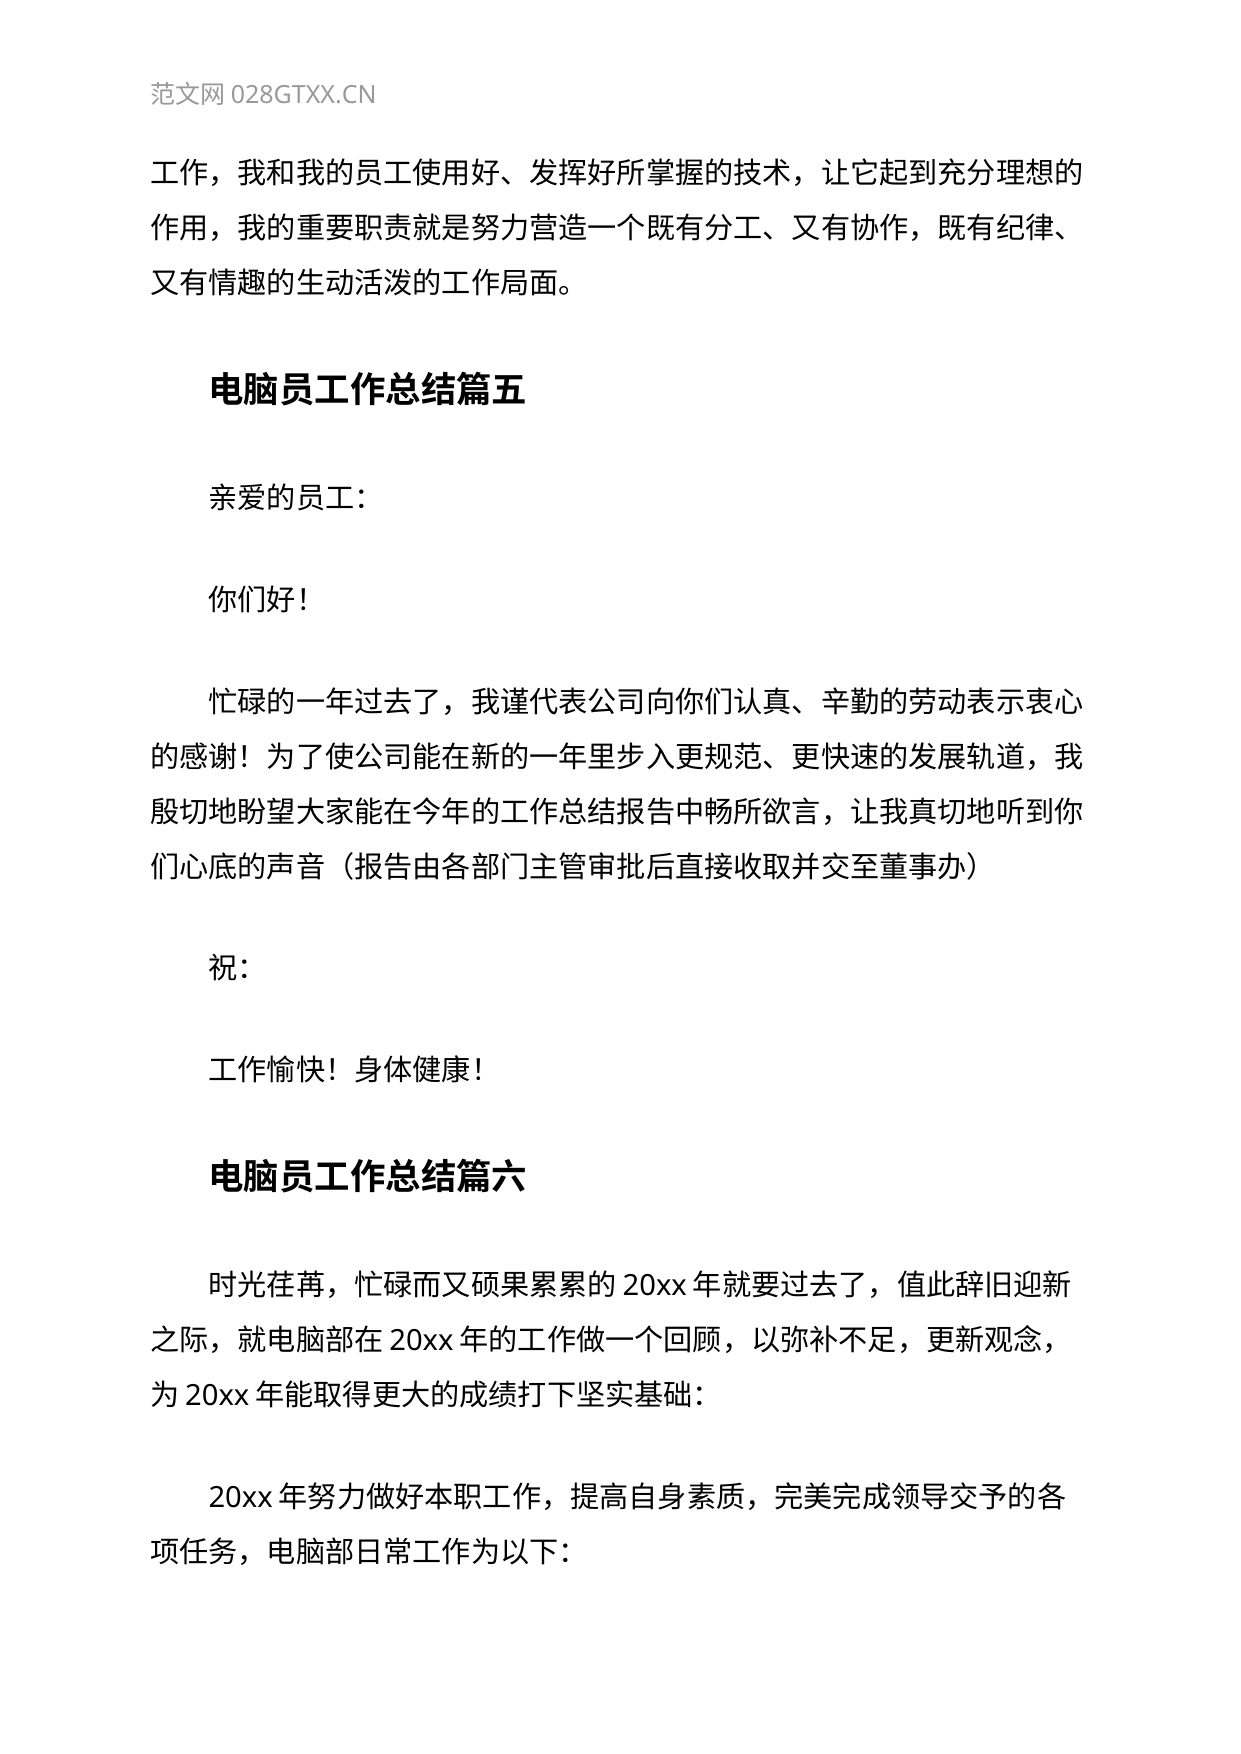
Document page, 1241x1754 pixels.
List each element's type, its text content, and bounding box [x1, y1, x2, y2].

text 20xx年努力做好本职工作，提高自身素质，完美完成领导交予的各项任务，电脑部日常工作为以下： [150, 1474, 1090, 1571]
text 祝： [150, 945, 1090, 987]
text 工作愉快！身体健康！ [150, 1047, 1090, 1089]
text 忙碌的一年过去了，我谨代表公司向你们认真、辛勤的劳动表示衷心的感谢！为了使公司能在新的一年里步入更规范、更快速的发展轨道，我殷切地盼望大家能在今年的工作总结报告中畅所欲言，让我真切地听到你们心底的声音（报告由各部门主管审批后直接收取并交至董事办） [150, 678, 1090, 886]
text 电脑员工作总结篇六 [150, 1148, 1090, 1200]
text 时光荏苒，忙碌而又硕果累累的20xx年就要过去了，值此辞旧迎新之际，就电脑部在20xx年的工作做一个回顾，以弥补不足，更新观念，为20xx年能取得更大的成绩打下坚实基础： [150, 1262, 1090, 1414]
text 亲爱的员工： [150, 475, 1090, 517]
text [150, 150, 1090, 302]
text 电脑员工作总结篇五 [150, 362, 1090, 413]
text 你们好！ [150, 577, 1090, 619]
